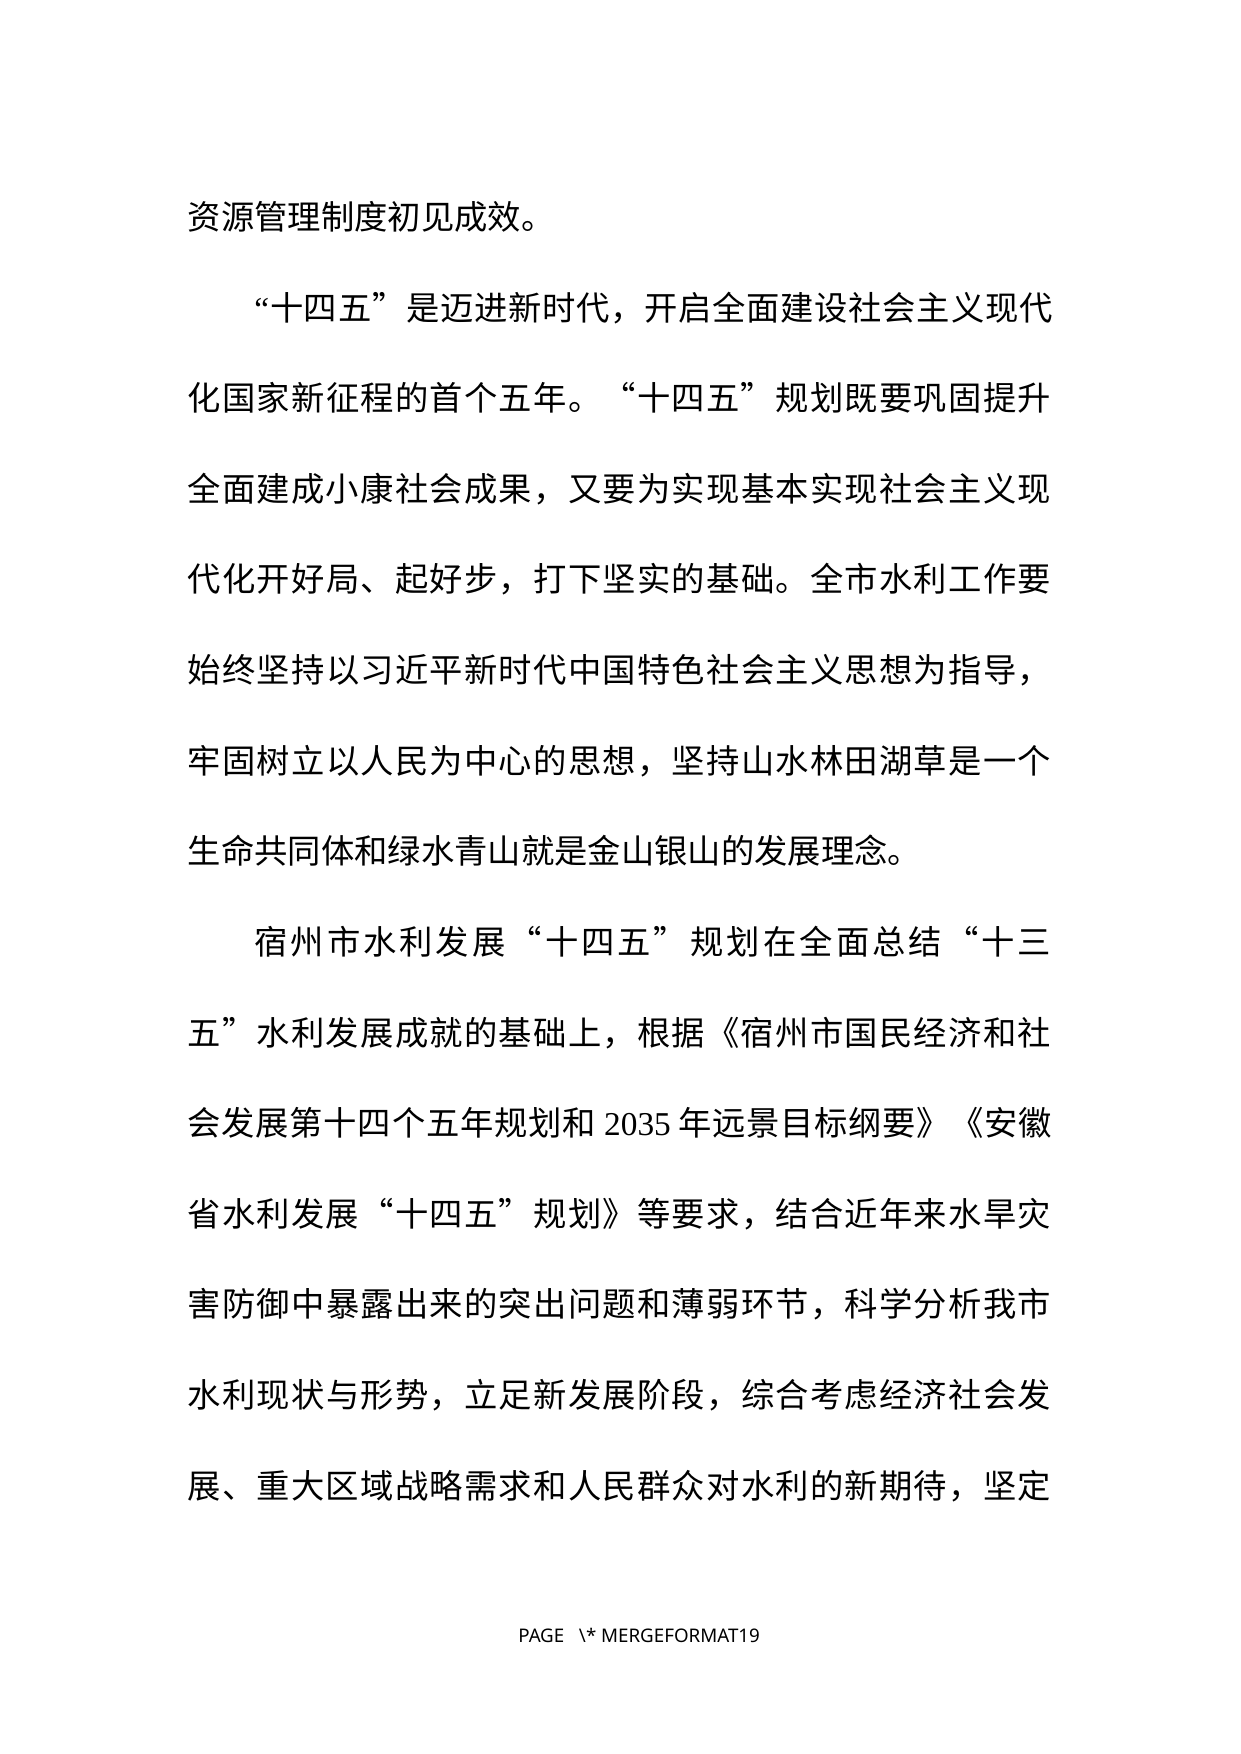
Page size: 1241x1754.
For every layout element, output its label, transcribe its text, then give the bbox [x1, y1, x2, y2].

text “十四五”是迈进新时代，开启全面建设社会主义现代化国家新征程的首个五年。“十四五”规划既要巩固提升全面建成小康社会成果，又要为实现基本实现社会主义现代化开好局、起好步，打下坚实的基础。全市水利工作要始终坚持以习近平新时代中国特色社会主义思想为指导，牢固树立以人民为中心的思想，坚持山水林田湖草是一个生命共同体和绿水青山就是金山银山的发展理念。 [187, 260, 1053, 894]
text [187, 894, 1053, 1529]
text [187, 169, 1053, 260]
